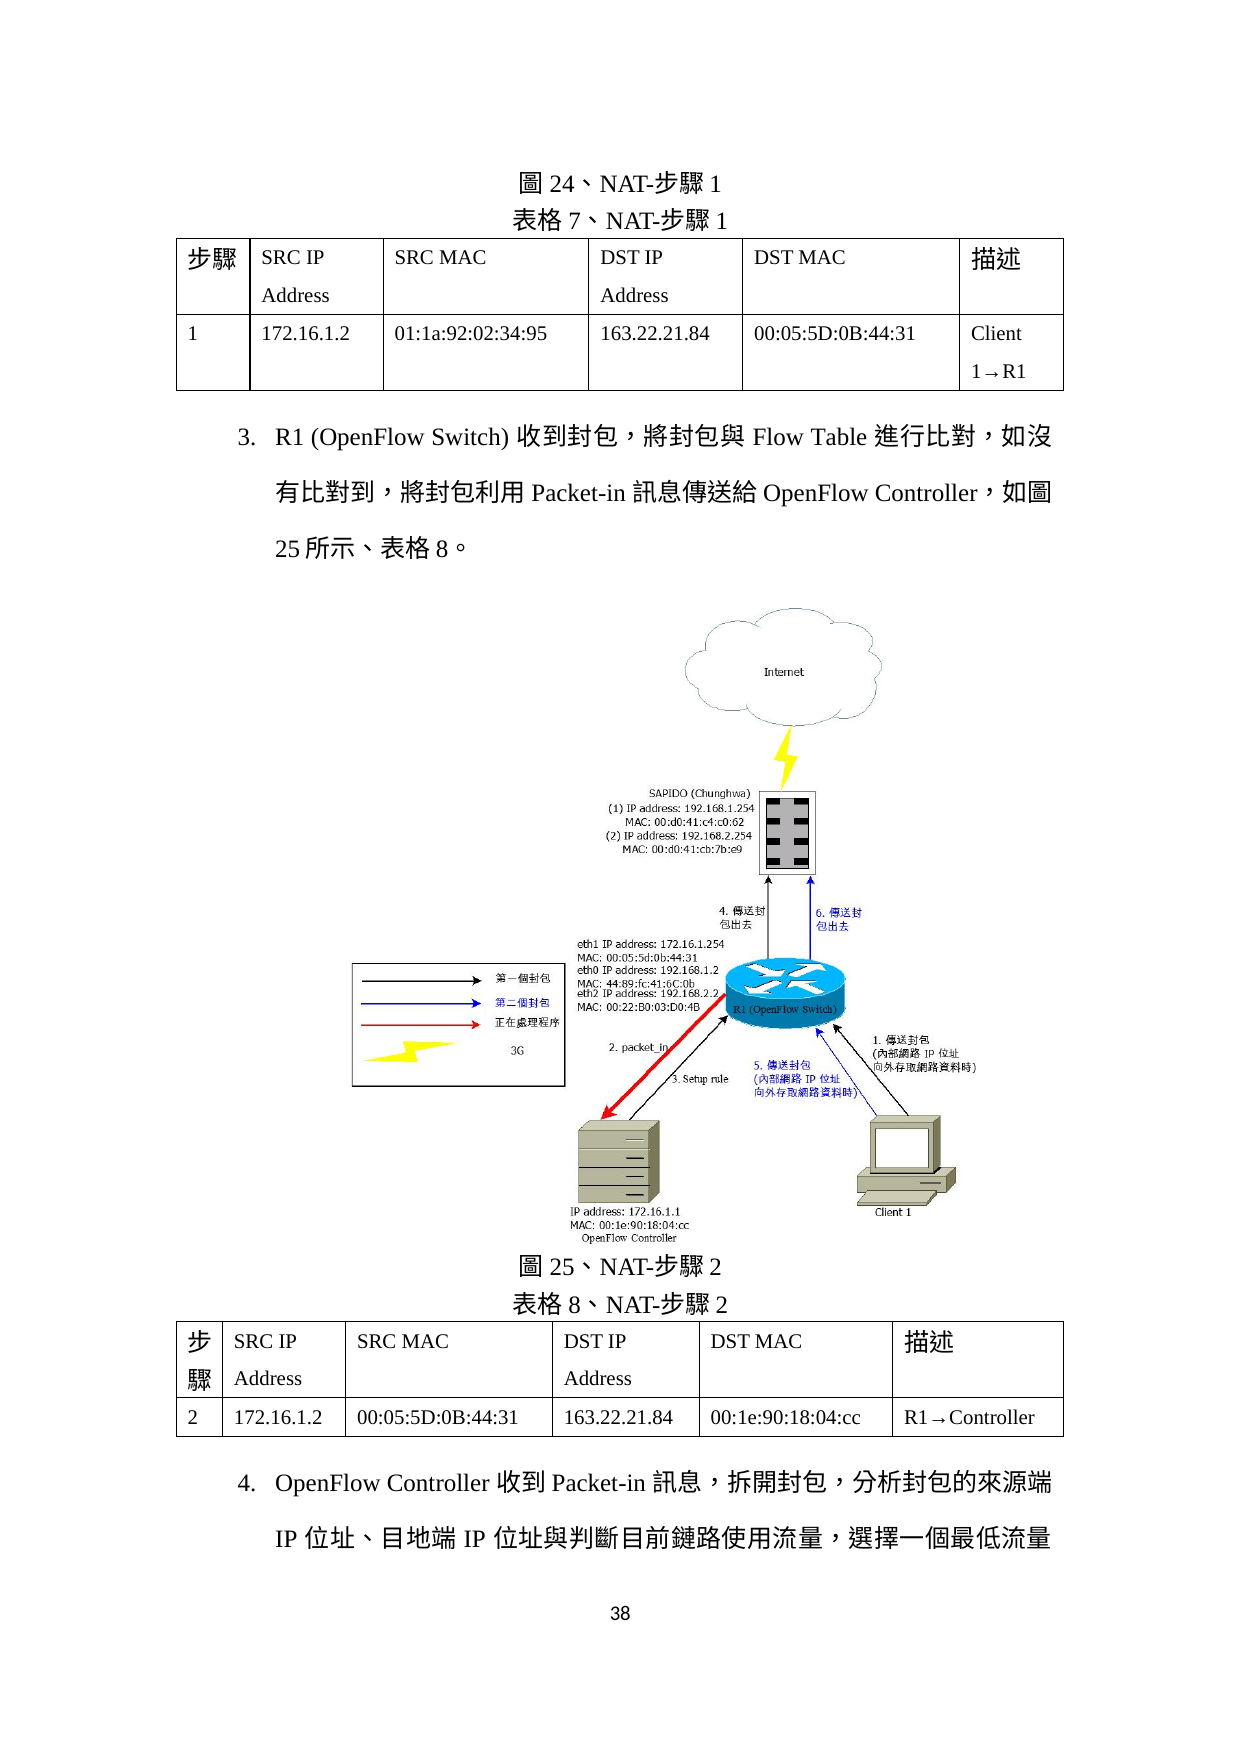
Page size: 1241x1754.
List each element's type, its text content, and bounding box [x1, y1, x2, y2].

table_header SRC MAC [384, 239, 588, 313]
table_cell 163.22.21.84 [589, 315, 742, 389]
text 表格 8、NAT-步驟2 [187, 1284, 1053, 1321]
table_cell 172.16.1.2 [223, 1398, 345, 1436]
table_cell 172.16.1.2 [251, 315, 383, 389]
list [237, 1462, 1053, 1556]
table_header SRC IP Address [223, 1322, 345, 1397]
picture [351, 608, 976, 1245]
table_cell 00:1e:90:18:04:cc [700, 1398, 892, 1436]
text 圖 24、NAT-步驟1 [187, 162, 1053, 200]
table_cell 00:05:5D:0B:44:31 [346, 1398, 552, 1436]
table_header DST IP Address [589, 239, 742, 313]
table_cell 01:1a:92:02:34:95 [384, 315, 588, 389]
table_header DST MAC [700, 1322, 892, 1397]
table_header 描述 [960, 239, 1063, 313]
table_cell 1 [177, 315, 249, 389]
table_cell 00:05:5D:0B:44:31 [743, 315, 959, 389]
table_cell R1→Controller [893, 1398, 1063, 1436]
table_header 步驟 [177, 239, 249, 313]
table_header SRC MAC [346, 1322, 552, 1397]
table_cell Client 1→R1 [960, 315, 1063, 389]
table_header 描述 [893, 1322, 1063, 1397]
table_cell 2 [177, 1398, 222, 1436]
text 表格 7、NAT-步驟1 [187, 200, 1053, 237]
table_header 步驟 [177, 1322, 222, 1397]
table_header SRC IP Address [251, 239, 383, 313]
table_cell 163.22.21.84 [553, 1398, 699, 1436]
table_header DST MAC [743, 239, 959, 313]
table_header DST IP Address [553, 1322, 699, 1397]
text 圖 25、NAT-步驟2 [187, 1246, 1053, 1284]
